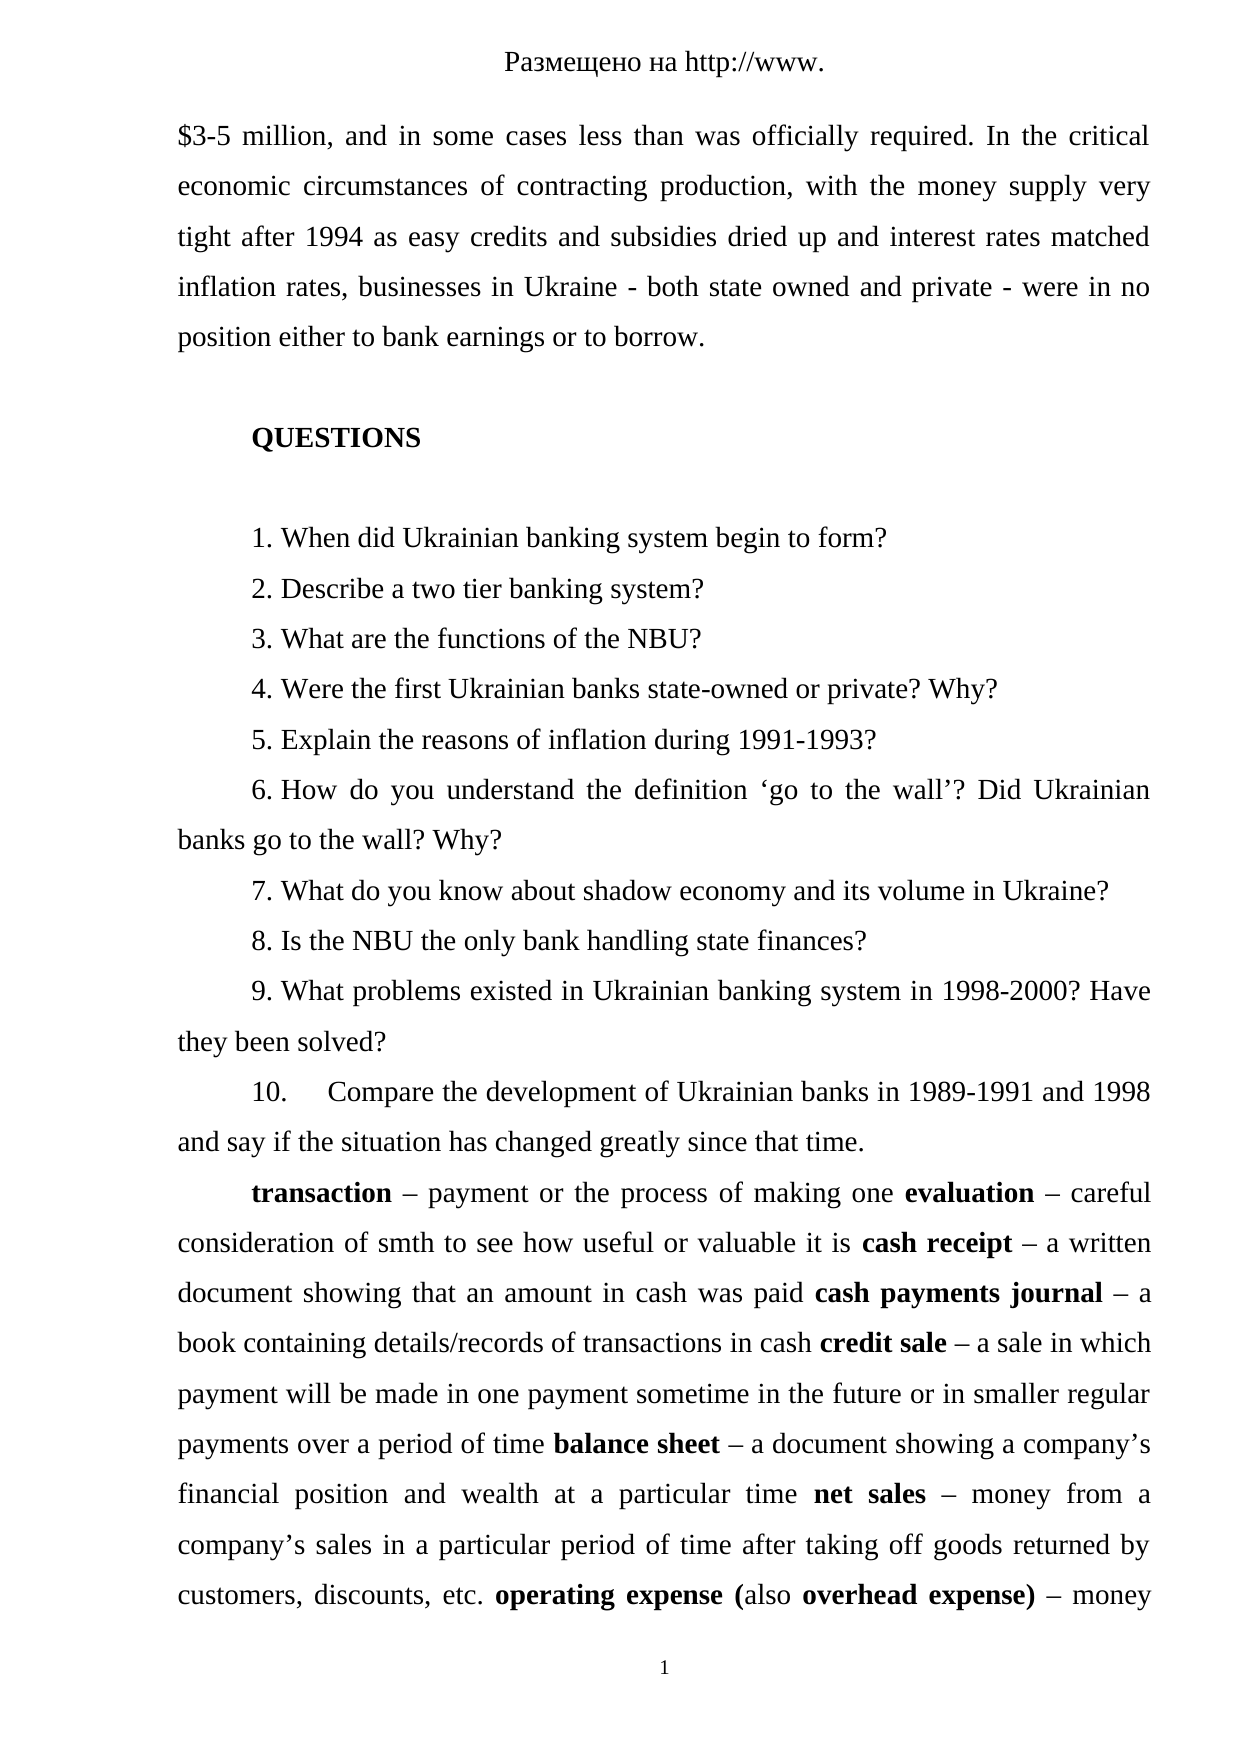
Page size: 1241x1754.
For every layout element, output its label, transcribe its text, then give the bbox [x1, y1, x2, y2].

list Compare the development of Ukrainian banks in 1989-1991 and 1998 and say if the situation has changed greatly since that time. [177, 1074, 1152, 1158]
list Explain the reasons of inflation during 1991-1993? [177, 722, 1152, 755]
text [177, 118, 1152, 353]
list Is the NBU the only bank handling state finances? [177, 923, 1152, 957]
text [177, 1175, 1152, 1611]
list What are the functions of the NBU? [177, 621, 1152, 655]
list What problems existed in Ukrainian banking system in 1998-2000? Have they been solved? [177, 973, 1152, 1057]
list How do you understand the definition ‘go to the wall’? Did Ukrainian banks go to the wall? Why? [177, 772, 1152, 856]
list Were the first Ukrainian banks state-owned or private? Why? [177, 672, 1152, 705]
list When did Ukrainian banking system begin to form? [177, 521, 1152, 554]
text QUESTIONS [177, 420, 1152, 453]
list Describe a two tier banking system? [177, 571, 1152, 604]
list What do you know about shadow economy and its volume in Ukraine? [177, 873, 1152, 906]
